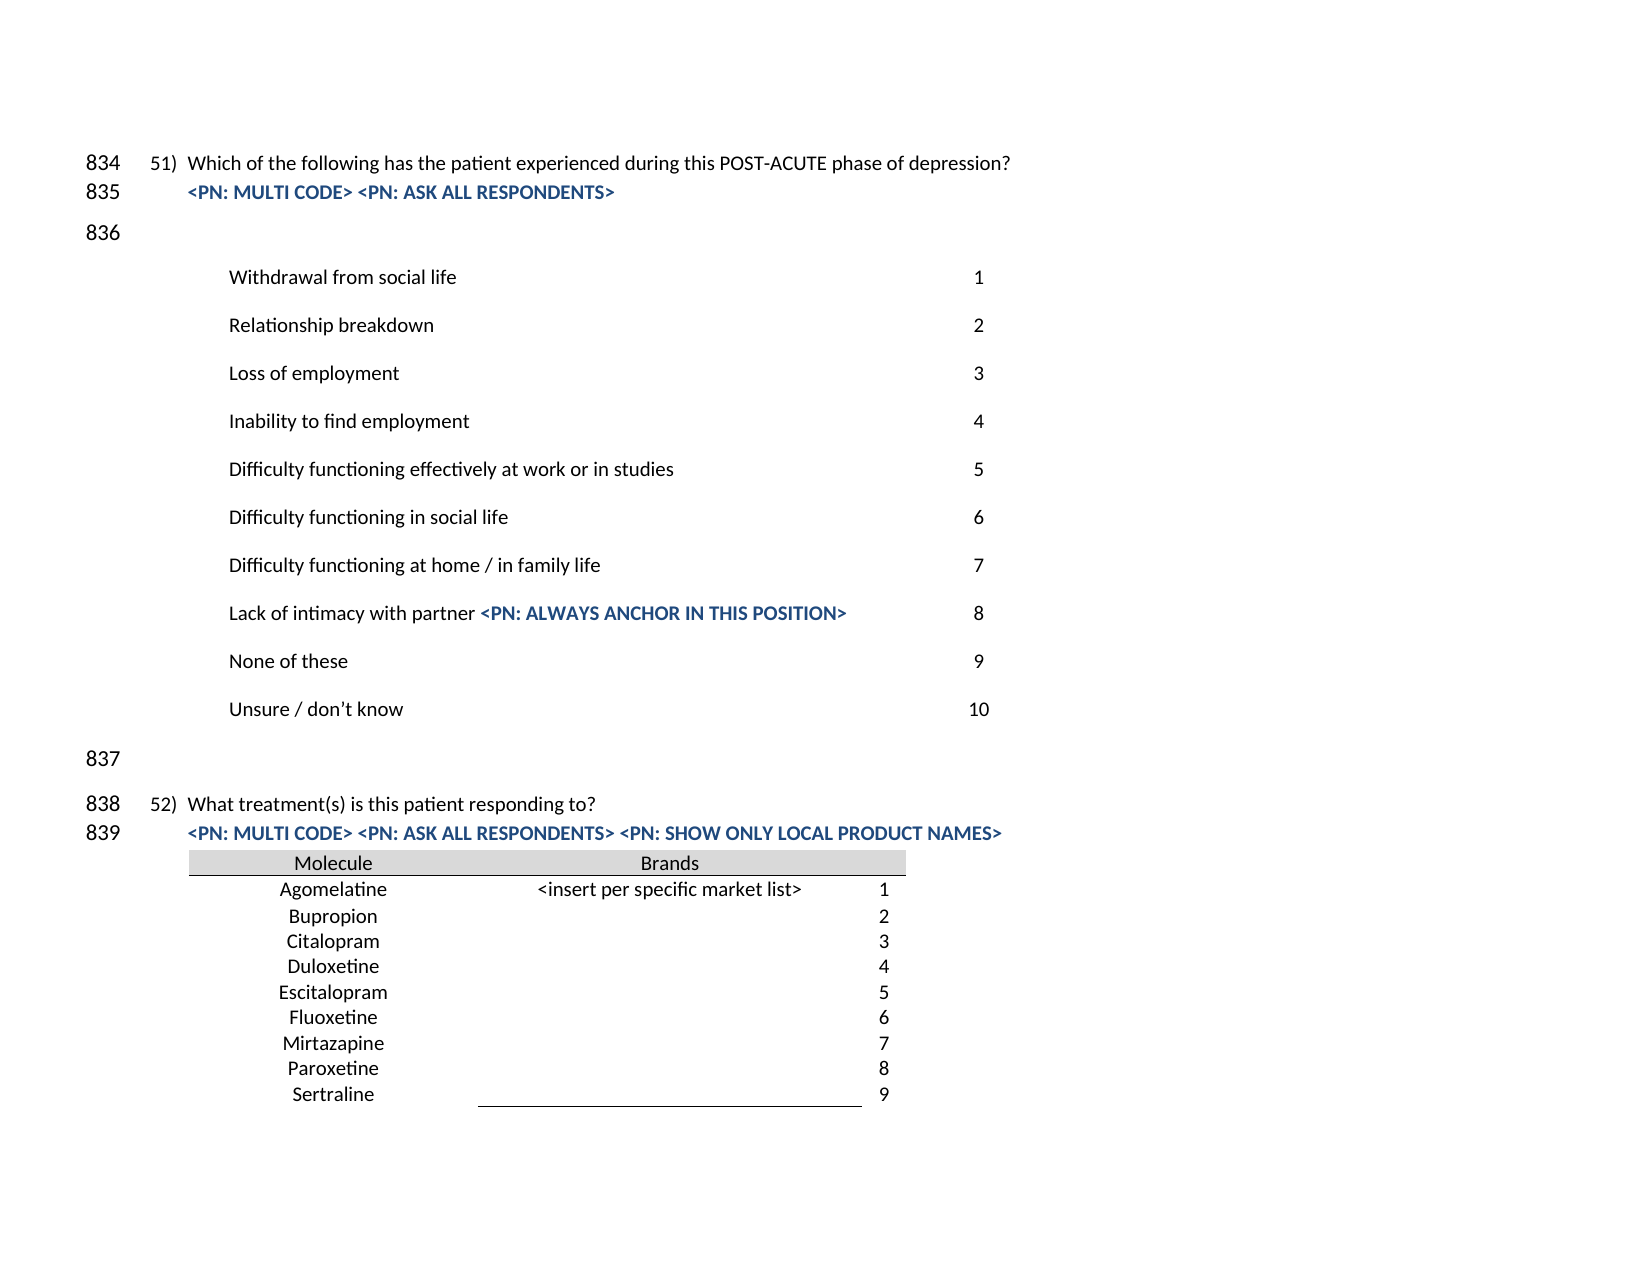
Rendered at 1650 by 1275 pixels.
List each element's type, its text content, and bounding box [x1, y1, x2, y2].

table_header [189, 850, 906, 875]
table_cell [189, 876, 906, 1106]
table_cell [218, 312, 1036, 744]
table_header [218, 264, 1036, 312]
list Which of the following has the patient experienced during this POST-ACUTE phase of depression? [150, 150, 1500, 175]
list <PN: MULTI CODE> <PN: ASK ALL RESPONDENTS> [187, 179, 1500, 205]
list <PN: MULTI CODE> <PN: ASK ALL RESPONDENTS> <PN: SHOW ONLY LOCAL PRODUCT NAMES> [187, 820, 1500, 846]
list What treatment(s) is this patient responding to? [150, 791, 1500, 816]
